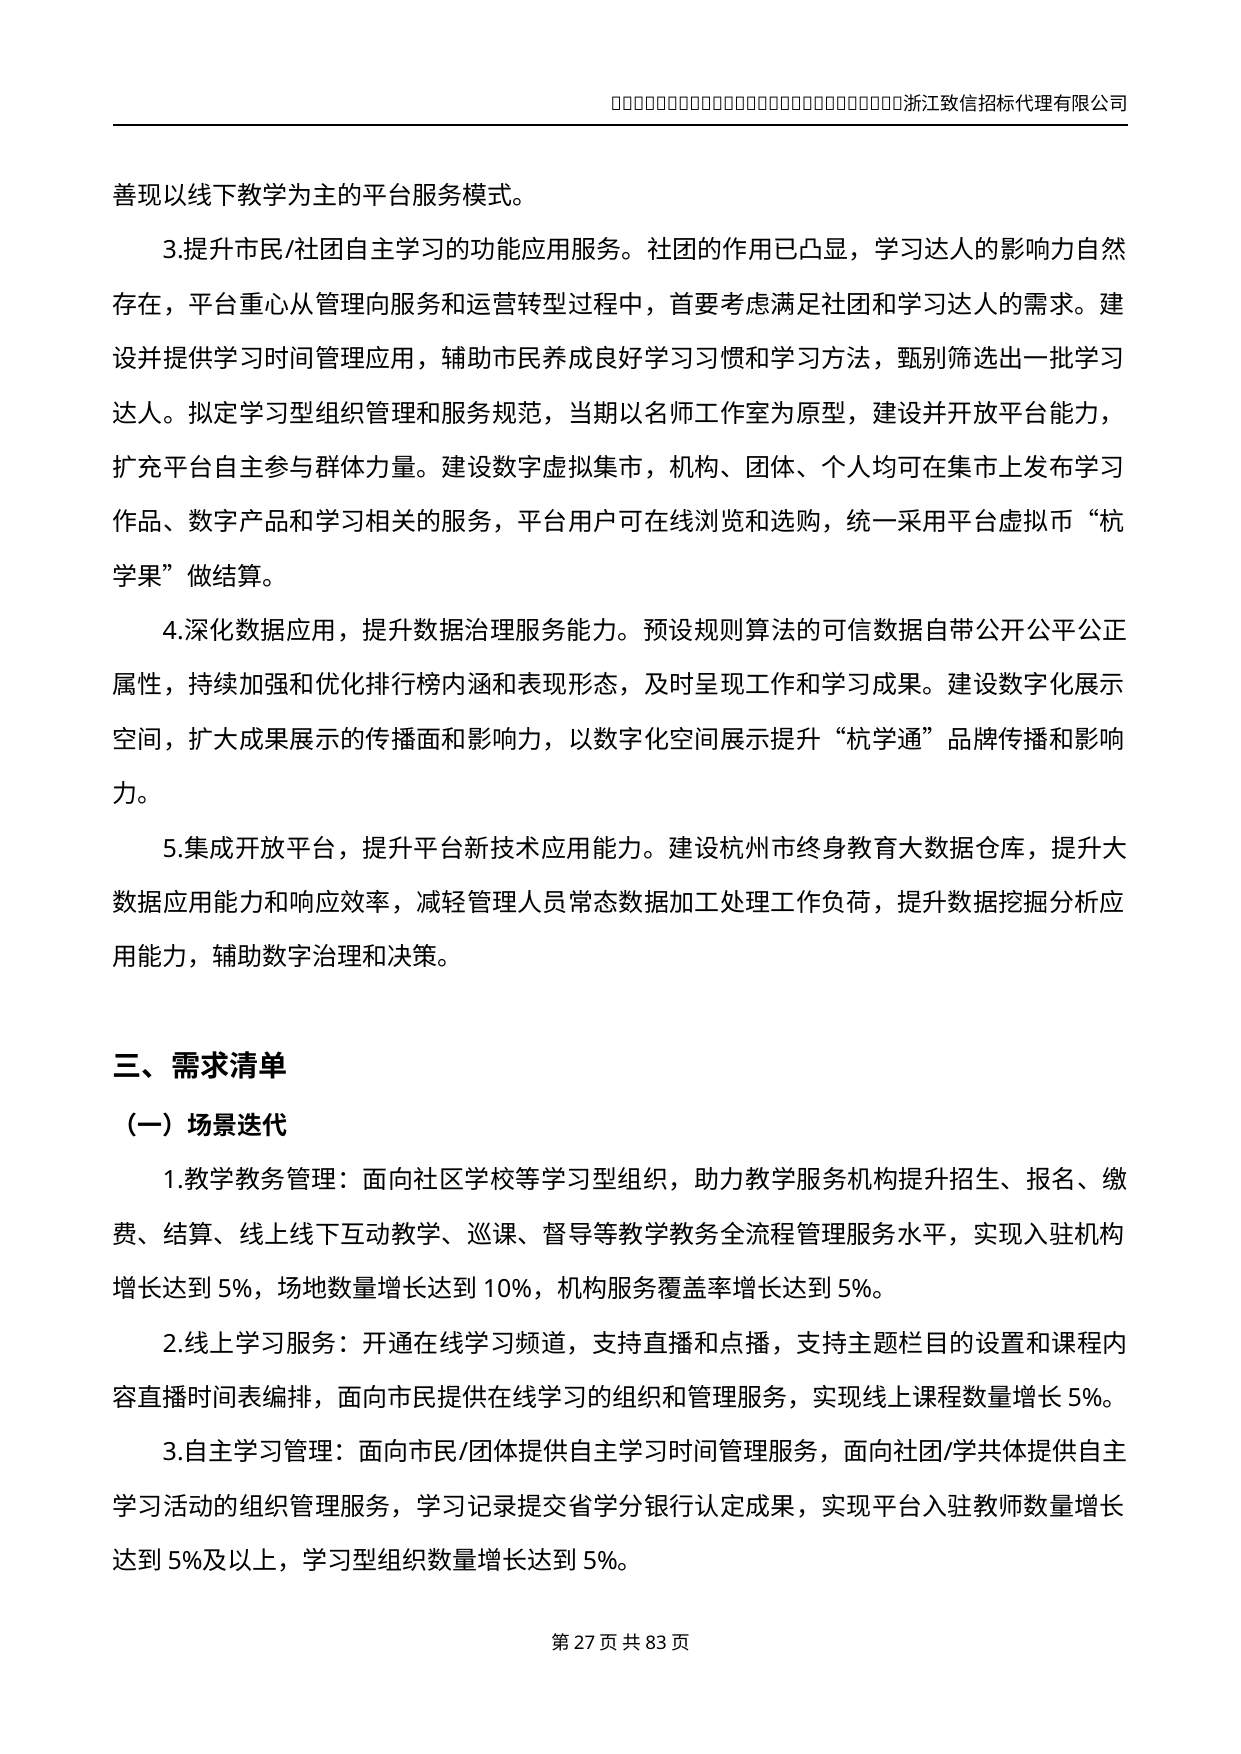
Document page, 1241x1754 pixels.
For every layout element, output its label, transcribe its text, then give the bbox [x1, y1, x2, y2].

subtitle （一）场景迭代 [112, 1106, 1128, 1142]
subtitle 三、需求清单 [112, 1042, 1128, 1084]
text 2.线上学习服务：开通在线学习频道，支持直播和点播，支持主题栏目的设置和课程内容直播时间表编排，面向市民提供在线学习的组织和管理服务，实现线上课程数量增长5%。 [112, 1323, 1128, 1414]
text 3.提升市民/社团自主学习的功能应用服务。社团的作用已凸显，学习达人的影响力自然存在，平台重心从管理向服务和运营转型过程中，首要考虑满足社团和学习达人的需求。建设并提供学习时间管理应用，辅助市民养成良好学习习惯和学习方法，甄别筛选出一批学习达人。拟定学习型组织管理和服务规范，当期以名师工作室为原型，建设并开放平台能力，扩充平台自主参与群体力量。建设数字虚拟集市，机构、团体、个人均可在集市上发布学习作品、数字产品和学习相关的服务，平台用户可在线浏览和选购，统一采用平台虚拟币“杭学果”做结算。 [112, 230, 1128, 592]
text 4.深化数据应用，提升数据治理服务能力。预设规则算法的可信数据自带公开公平公正属性，持续加强和优化排行榜内涵和表现形态，及时呈现工作和学习成果。建设数字化展示空间，扩大成果展示的传播面和影响力，以数字化空间展示提升“杭学通”品牌传播和影响力。 [112, 611, 1128, 810]
text 3.自主学习管理：面向市民/团体提供自主学习时间管理服务，面向社团/学共体提供自主学习活动的组织管理服务，学习记录提交省学分银行认定成果，实现平台入驻教师数量增长达到5%及以上，学习型组织数量增长达到5%。 [112, 1432, 1128, 1577]
text 1.教学教务管理：面向社区学校等学习型组织，助力教学服务机构提升招生、报名、缴费、结算、线上线下互动教学、巡课、督导等教学教务全流程管理服务水平，实现入驻机构增长达到5%，场地数量增长达到10%，机构服务覆盖率增长达到5%。 [112, 1160, 1128, 1305]
text 5.集成开放平台，提升平台新技术应用能力。建设杭州市终身教育大数据仓库，提升大数据应用能力和响应效率，减轻管理人员常态数据加工处理工作负荷，提升数据挖掘分析应用能力，辅助数字治理和决策。 [112, 828, 1128, 973]
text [112, 176, 1128, 212]
